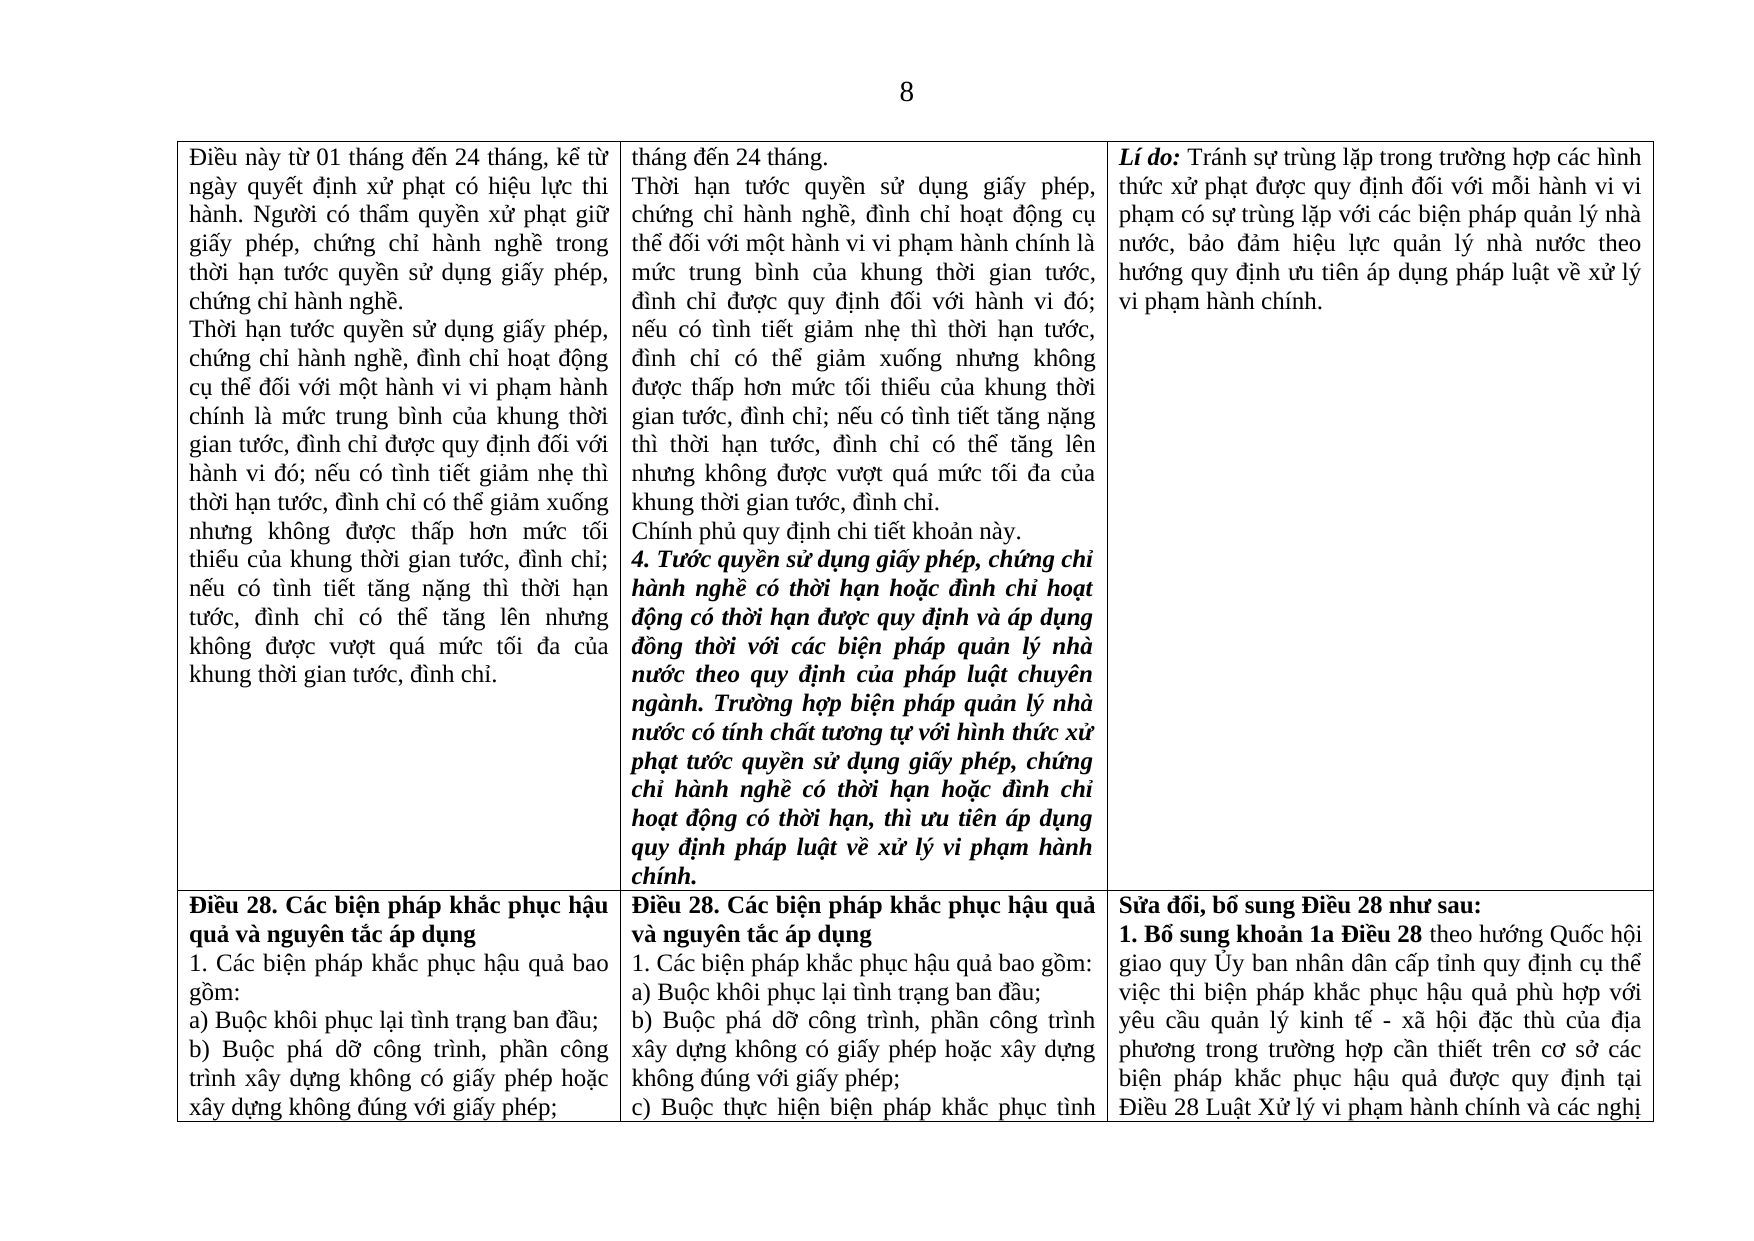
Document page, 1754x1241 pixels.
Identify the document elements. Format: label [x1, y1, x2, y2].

table_cell [621, 142, 1107, 889]
table_cell [1108, 891, 1653, 1121]
table_cell [178, 142, 620, 889]
table_cell [1108, 142, 1653, 889]
table_cell [178, 891, 620, 1121]
table_cell [621, 891, 1107, 1121]
